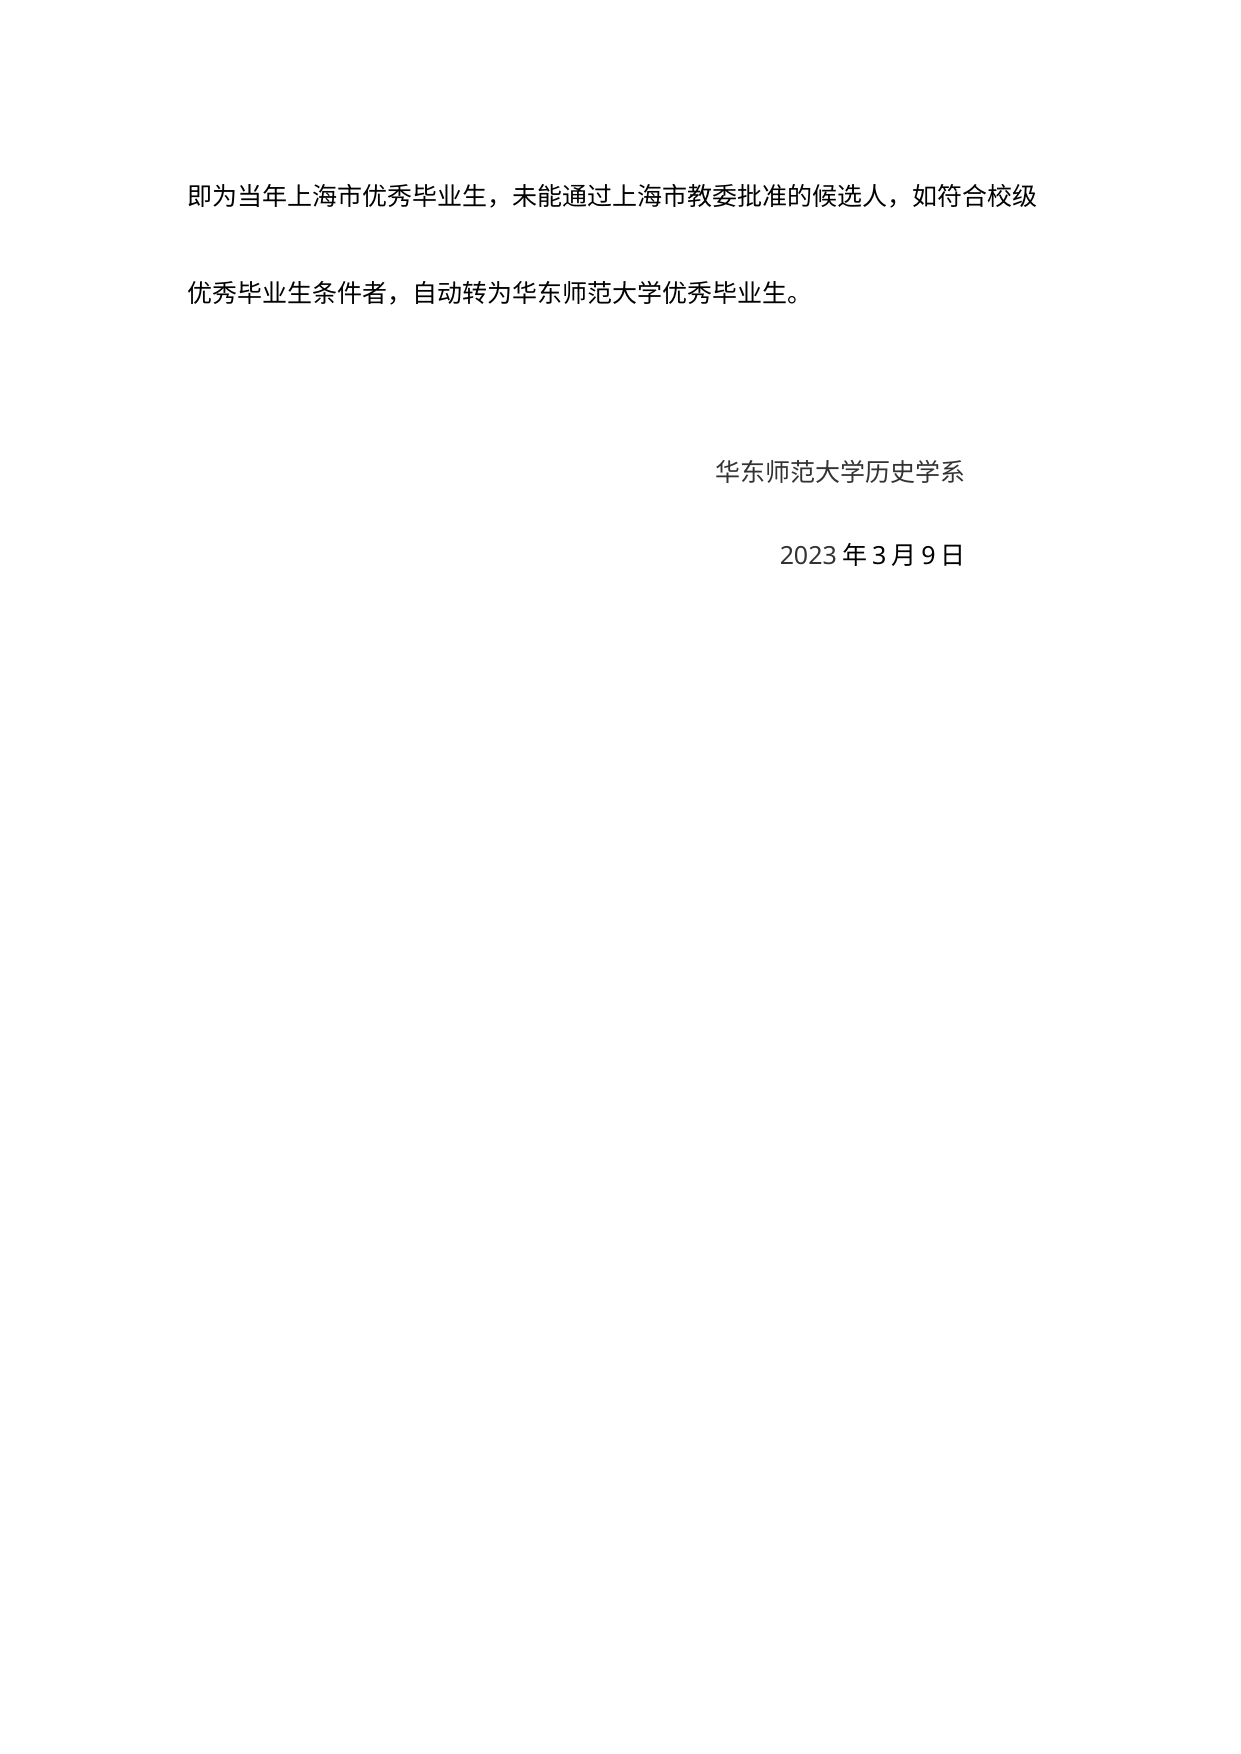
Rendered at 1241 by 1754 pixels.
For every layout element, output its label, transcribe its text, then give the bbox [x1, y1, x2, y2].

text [187, 162, 1053, 324]
text 2023年3月9日 [256, 521, 965, 586]
text 华东师范大学历史学系 [256, 438, 965, 503]
